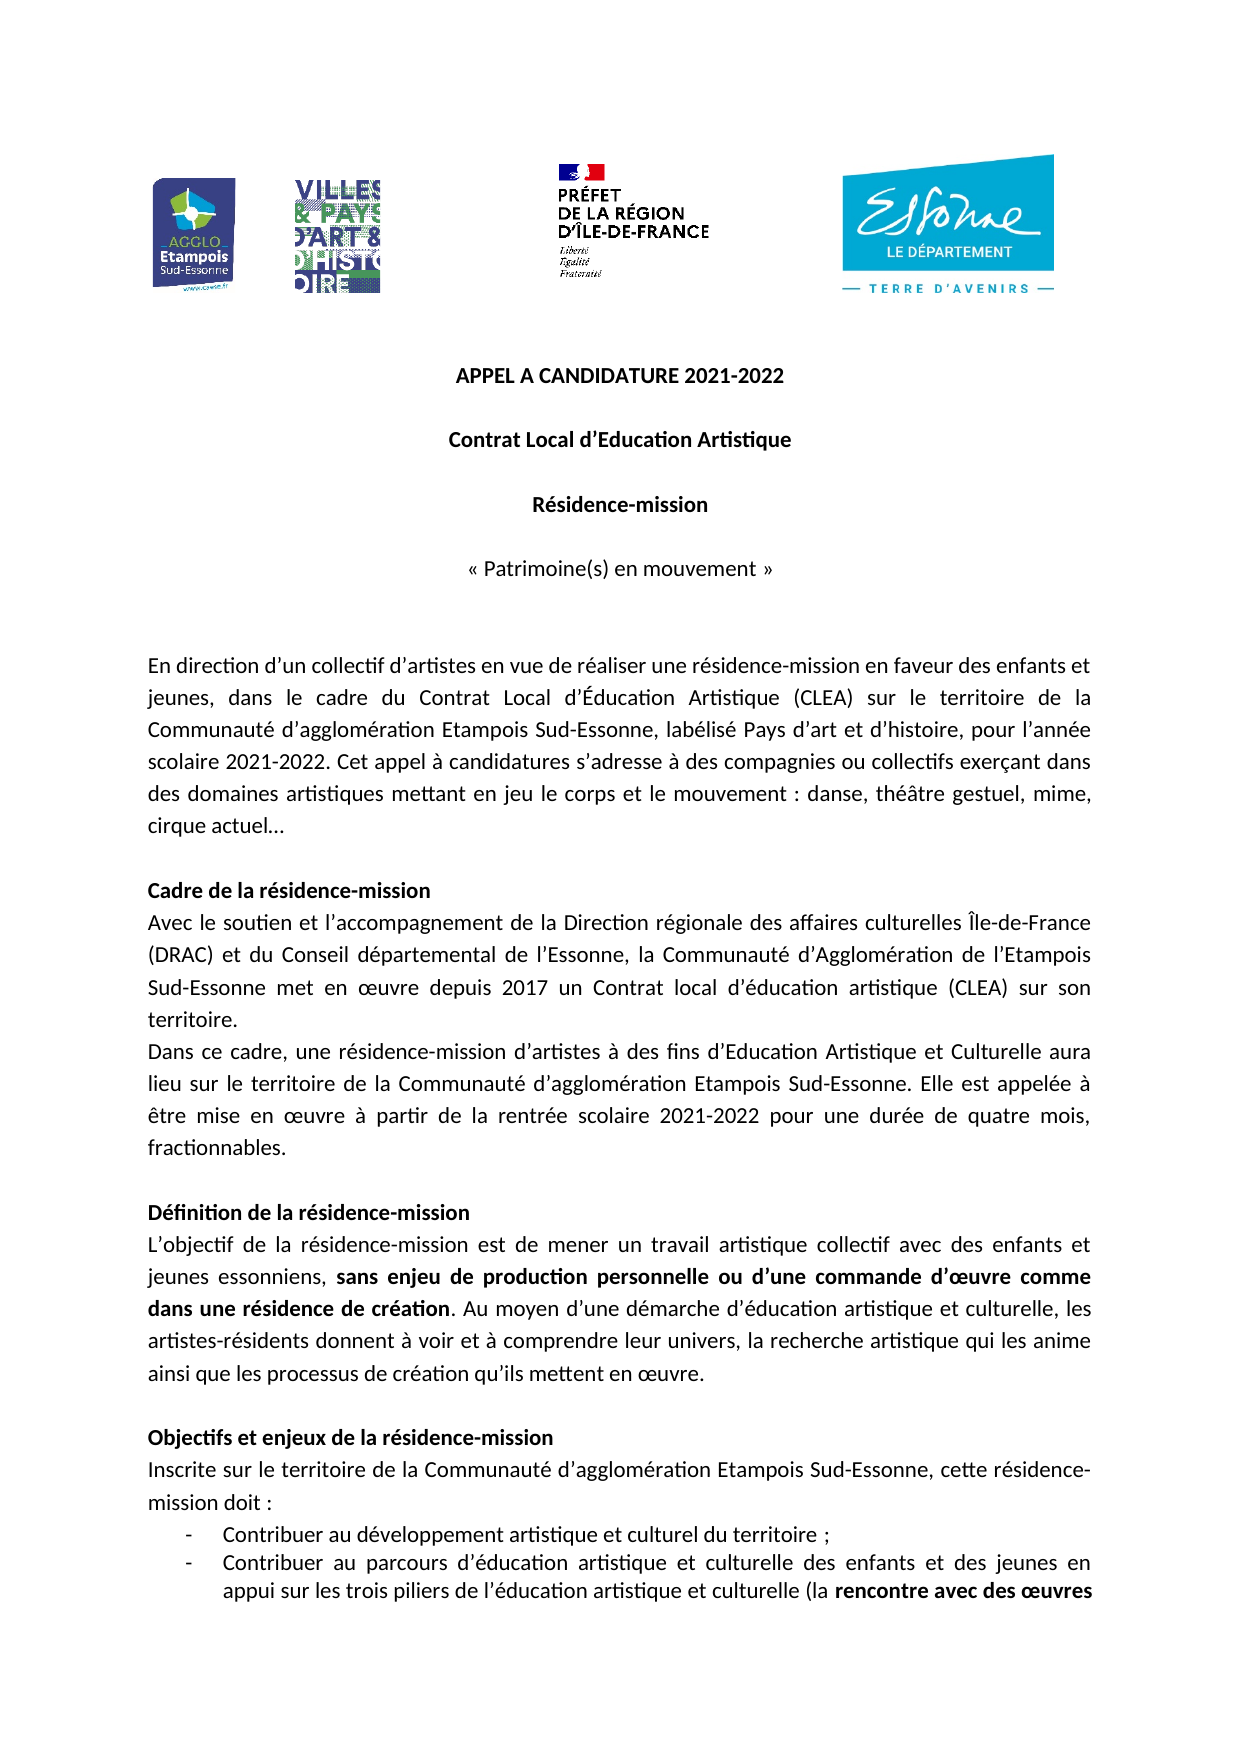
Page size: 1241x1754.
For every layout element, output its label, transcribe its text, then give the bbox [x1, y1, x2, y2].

text Définition de la résidence-mission [148, 1198, 1093, 1226]
picture [542, 147, 725, 293]
picture [986, 247, 992, 257]
text Inscrite sur le territoire de la Communauté d’agglomération Etampois Sud-Essonne, cette résidence-mission doit : [148, 1455, 1093, 1516]
picture [994, 247, 1011, 257]
text Avec le soutien et l’accompagnement de la Direction régionale des affaires culturelles Île-de-France (DRAC) et du Conseil départemental de l’Essonne, la Communauté d’Agglomération de l’Etampois Sud-Essonne met en œuvre depuis 2017 un Contrat local d’éducation artistique (CLEA) sur son territoire. [148, 908, 1093, 1033]
text Contrat Local d’Education Artistique [148, 425, 1093, 453]
list Contribuer au développement artistique et culturel du territoire ; [185, 1520, 1093, 1548]
picture [955, 247, 983, 257]
picture [909, 245, 953, 257]
picture [950, 194, 1040, 235]
text APPEL A CANDIDATURE 2021-2022 [148, 361, 1093, 389]
text Objectifs et enjeux de la résidence-mission [148, 1423, 1093, 1451]
picture [917, 187, 949, 235]
text L’objectif de la résidence-mission est de mener un travail artistique collectif avec des enfants et jeunes essonniens, sans enjeu de production personnelle ou d’une commande d’œuvre comme dans une résidence de création. Au moyen d’une démarche d’éducation artistique et culturelle, les artistes-résidents donnent à voir et à comprendre leur univers, la recherche artistique qui les anime ainsi que les processus de création qu’ils mettent en œuvre. [148, 1230, 1093, 1387]
text En direction d’un collectif d’artistes en vue de réaliser une résidence-mission en faveur des enfants et jeunes, dans le cadre du Contrat Local d’Éducation Artistique (CLEA) sur le territoire de la Communauté d’agglomération Etampois Sud-Essonne, labélisé Pays d’art et d’histoire, pour l’année scolaire 2021-2022. Cet appel à candidatures s’adresse à des compagnies ou collectifs exerçant dans des domaines artistiques mettant en jeu le corps et le mouvement : danse, théâtre gestuel, mime, cirque actuel… [148, 651, 1093, 840]
picture [858, 188, 917, 235]
picture [842, 154, 1054, 293]
picture [152, 178, 236, 293]
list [185, 1548, 1093, 1604]
text « Patrimoine(s) en mouvement » [148, 554, 1093, 582]
text Cadre de la résidence-mission [148, 876, 1093, 904]
picture [295, 180, 381, 293]
text Résidence-mission [148, 490, 1093, 518]
picture [888, 247, 902, 257]
text Dans ce cadre, une résidence-mission d’artistes à des fins d’Education Artistique et Culturelle aura lieu sur le territoire de la Communauté d’agglomération Etampois Sud-Essonne. Elle est appelée à être mise en œuvre à partir de la rentrée scolaire 2021-2022 pour une durée de quatre mois, fractionnables. [148, 1037, 1093, 1162]
